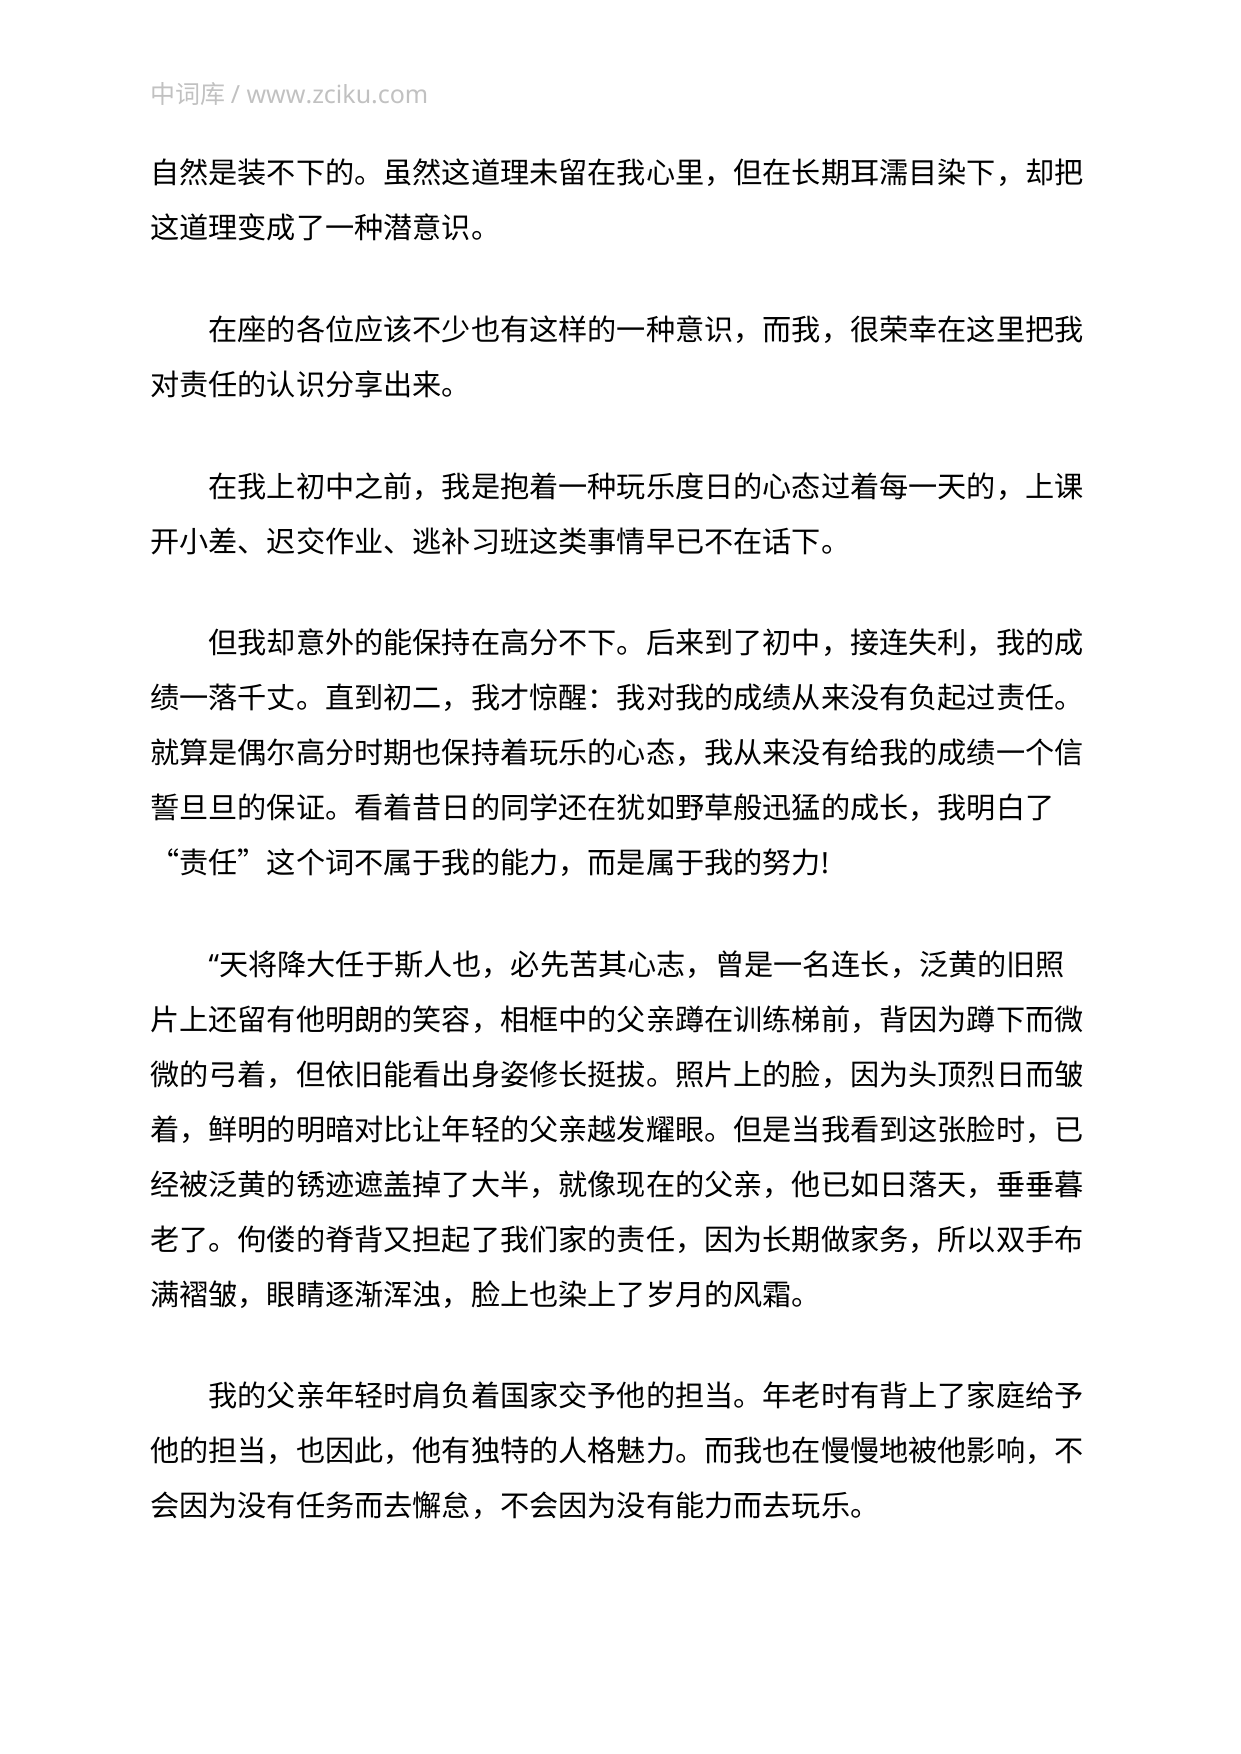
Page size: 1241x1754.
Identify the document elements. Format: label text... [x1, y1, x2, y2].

text 在我上初中之前，我是抱着一种玩乐度日的心态过着每一天的，上课开小差、迟交作业、逃补习班这类事情早已不在话下。 [150, 463, 1090, 561]
text “天将降大任于斯人也，必先苦其心志，曾是一名连长，泛黄的旧照片上还留有他明朗的笑容，相框中的父亲蹲在训练梯前，背因为蹲下而微微的弓着，但依旧能看出身姿修长挺拔。照片上的脸，因为头顶烈日而皱着，鲜明的明暗对比让年轻的父亲越发耀眼。但是当我看到这张脸时，已经被泛黄的锈迹遮盖掉了大半，就像现在的父亲，他已如日落天，垂垂暮老了。佝偻的脊背又担起了我们家的责任，因为长期做家务，所以双手布满褶皱，眼睛逐渐浑浊，脸上也染上了岁月的风霜。 [150, 942, 1090, 1313]
text 但我却意外的能保持在高分不下。后来到了初中，接连失利，我的成绩一落千丈。直到初二，我才惊醒：我对我的成绩从来没有负起过责任。就算是偶尔高分时期也保持着玩乐的心态，我从来没有给我的成绩一个信誓旦旦的保证。看着昔日的同学还在犹如野草般迅猛的成长，我明白了“责任”这个词不属于我的能力，而是属于我的努力! [150, 620, 1090, 882]
text 我的父亲年轻时肩负着国家交予他的担当。年老时有背上了家庭给予他的担当，也因此，他有独特的人格魅力。而我也在慢慢地被他影响，不会因为没有任务而去懈怠，不会因为没有能力而去玩乐。 [150, 1373, 1090, 1525]
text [150, 150, 1090, 247]
text 在座的各位应该不少也有这样的一种意识，而我，很荣幸在这里把我对责任的认识分享出来。 [150, 307, 1090, 404]
